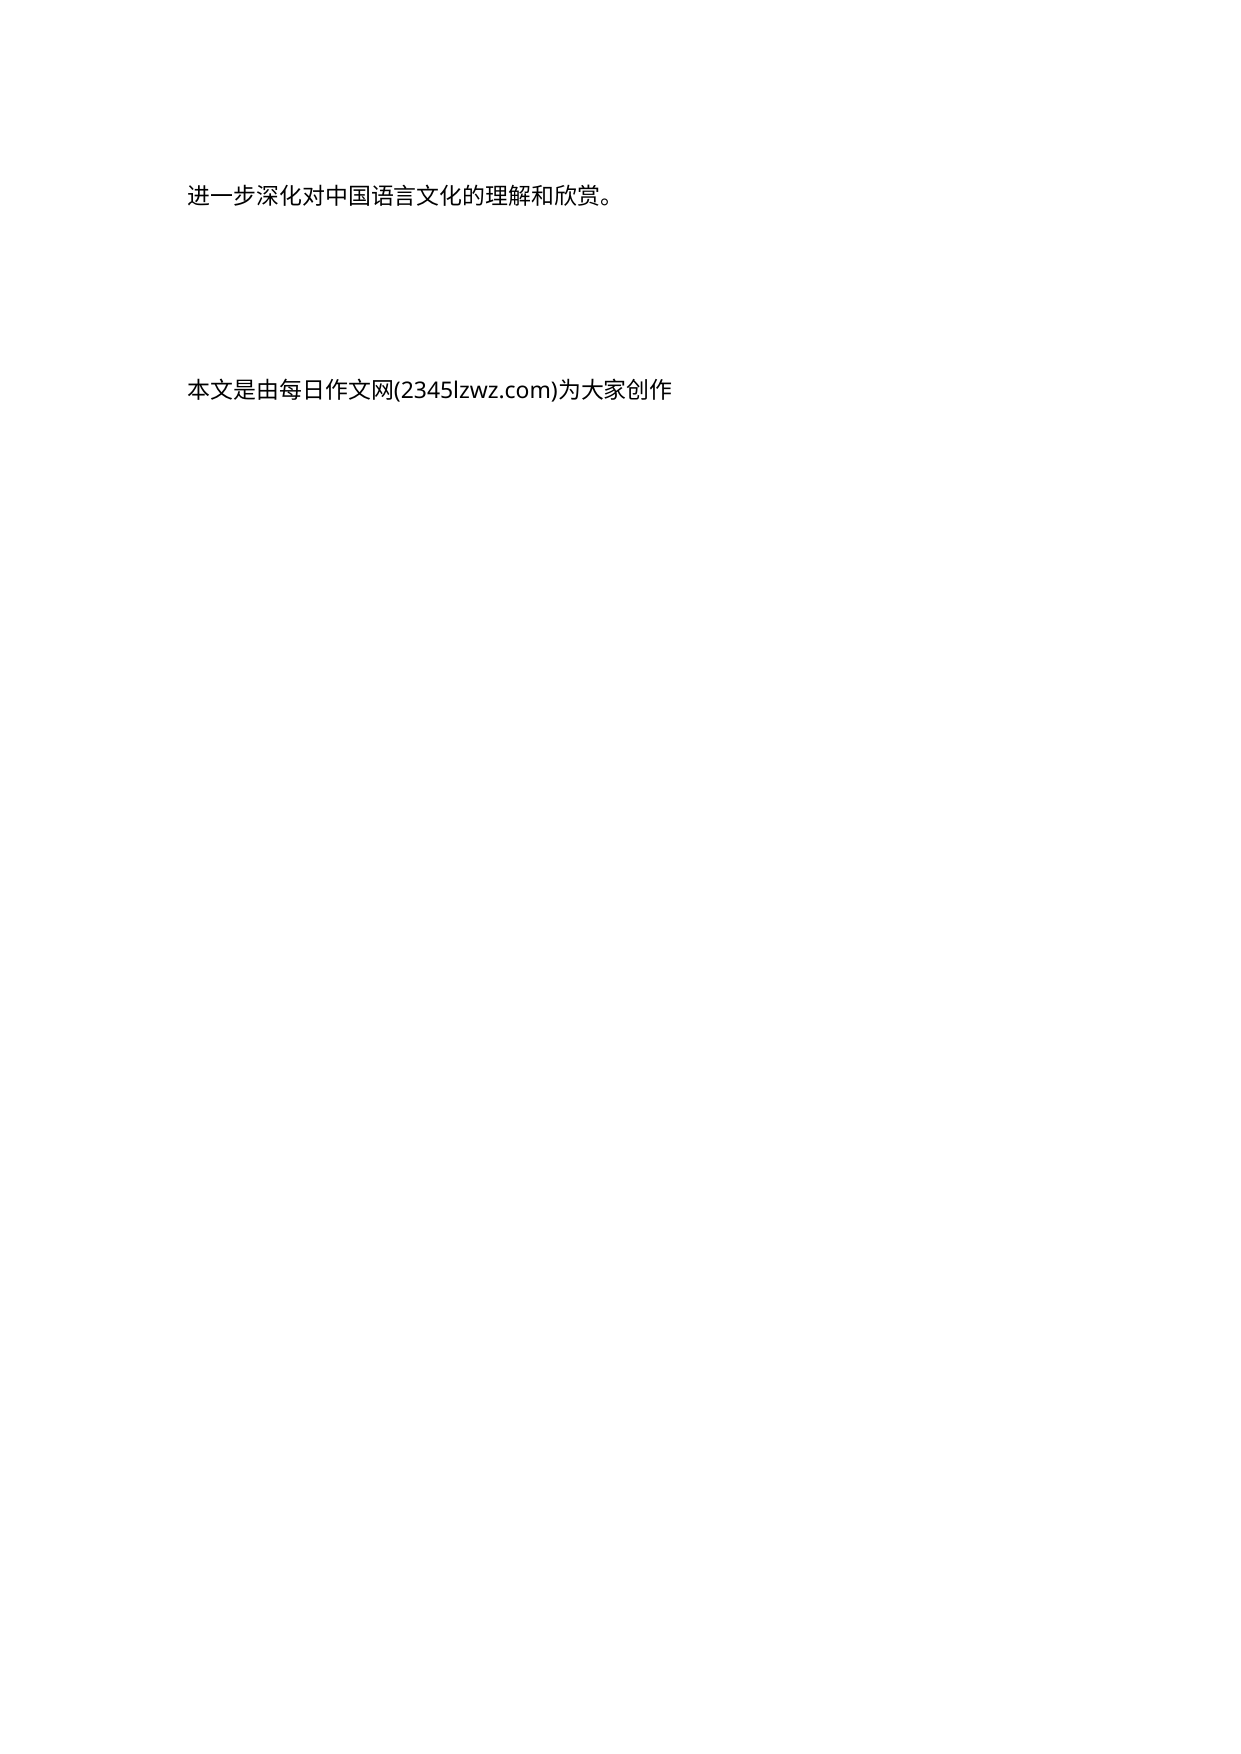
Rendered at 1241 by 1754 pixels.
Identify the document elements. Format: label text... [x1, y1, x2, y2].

text 本文是由每日作文网(2345lzwz.com)为大家创作 [187, 356, 1053, 421]
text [187, 162, 1053, 227]
